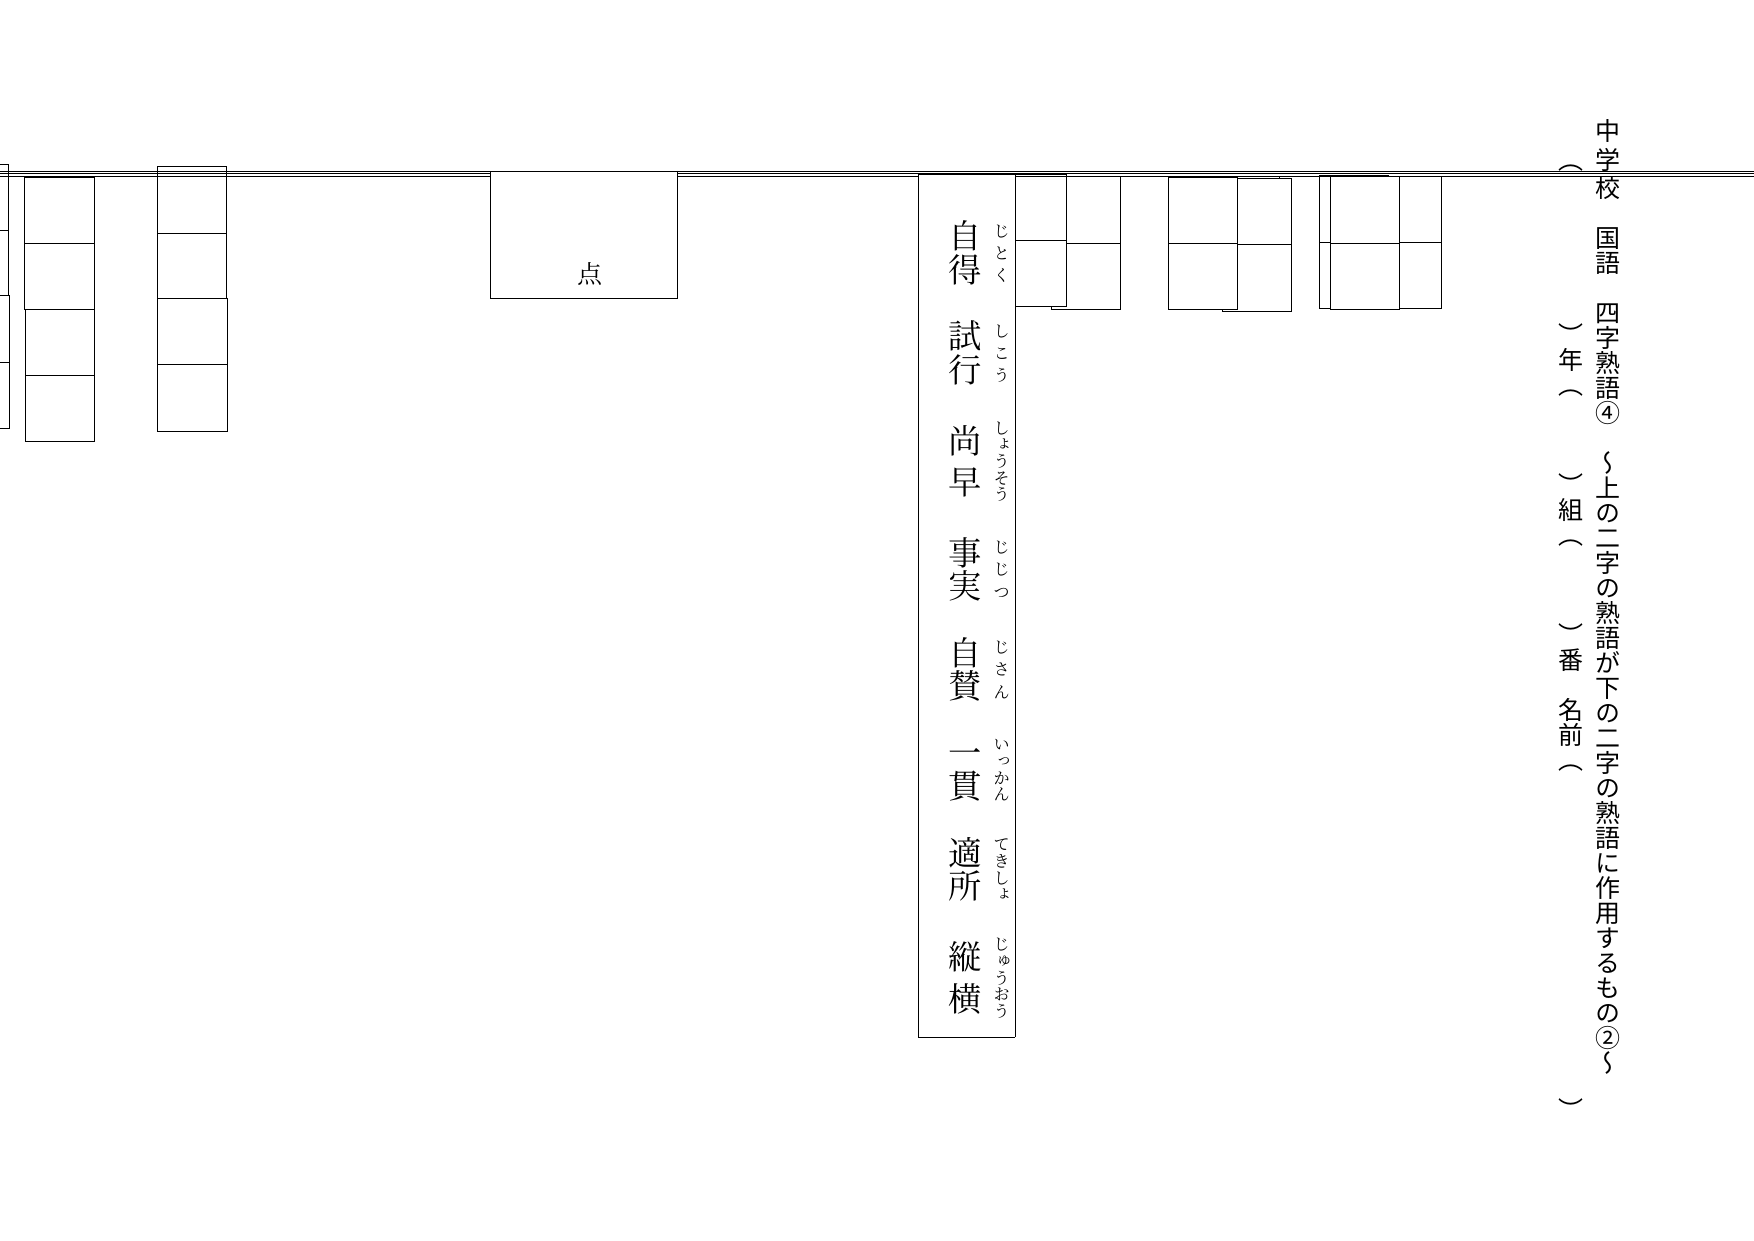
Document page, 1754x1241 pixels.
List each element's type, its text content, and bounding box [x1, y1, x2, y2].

text （ ）年（ ）組（ ）番 名前（ ） [1552, 118, 1589, 171]
text 中学校 国語 四字熟語④ ～上の二字の熟語が下の二字の熟語に作用するもの②～ [1589, 177, 1627, 1122]
text （ ）年（ ）組（ ）番 名前（ ） [1552, 177, 1589, 1122]
